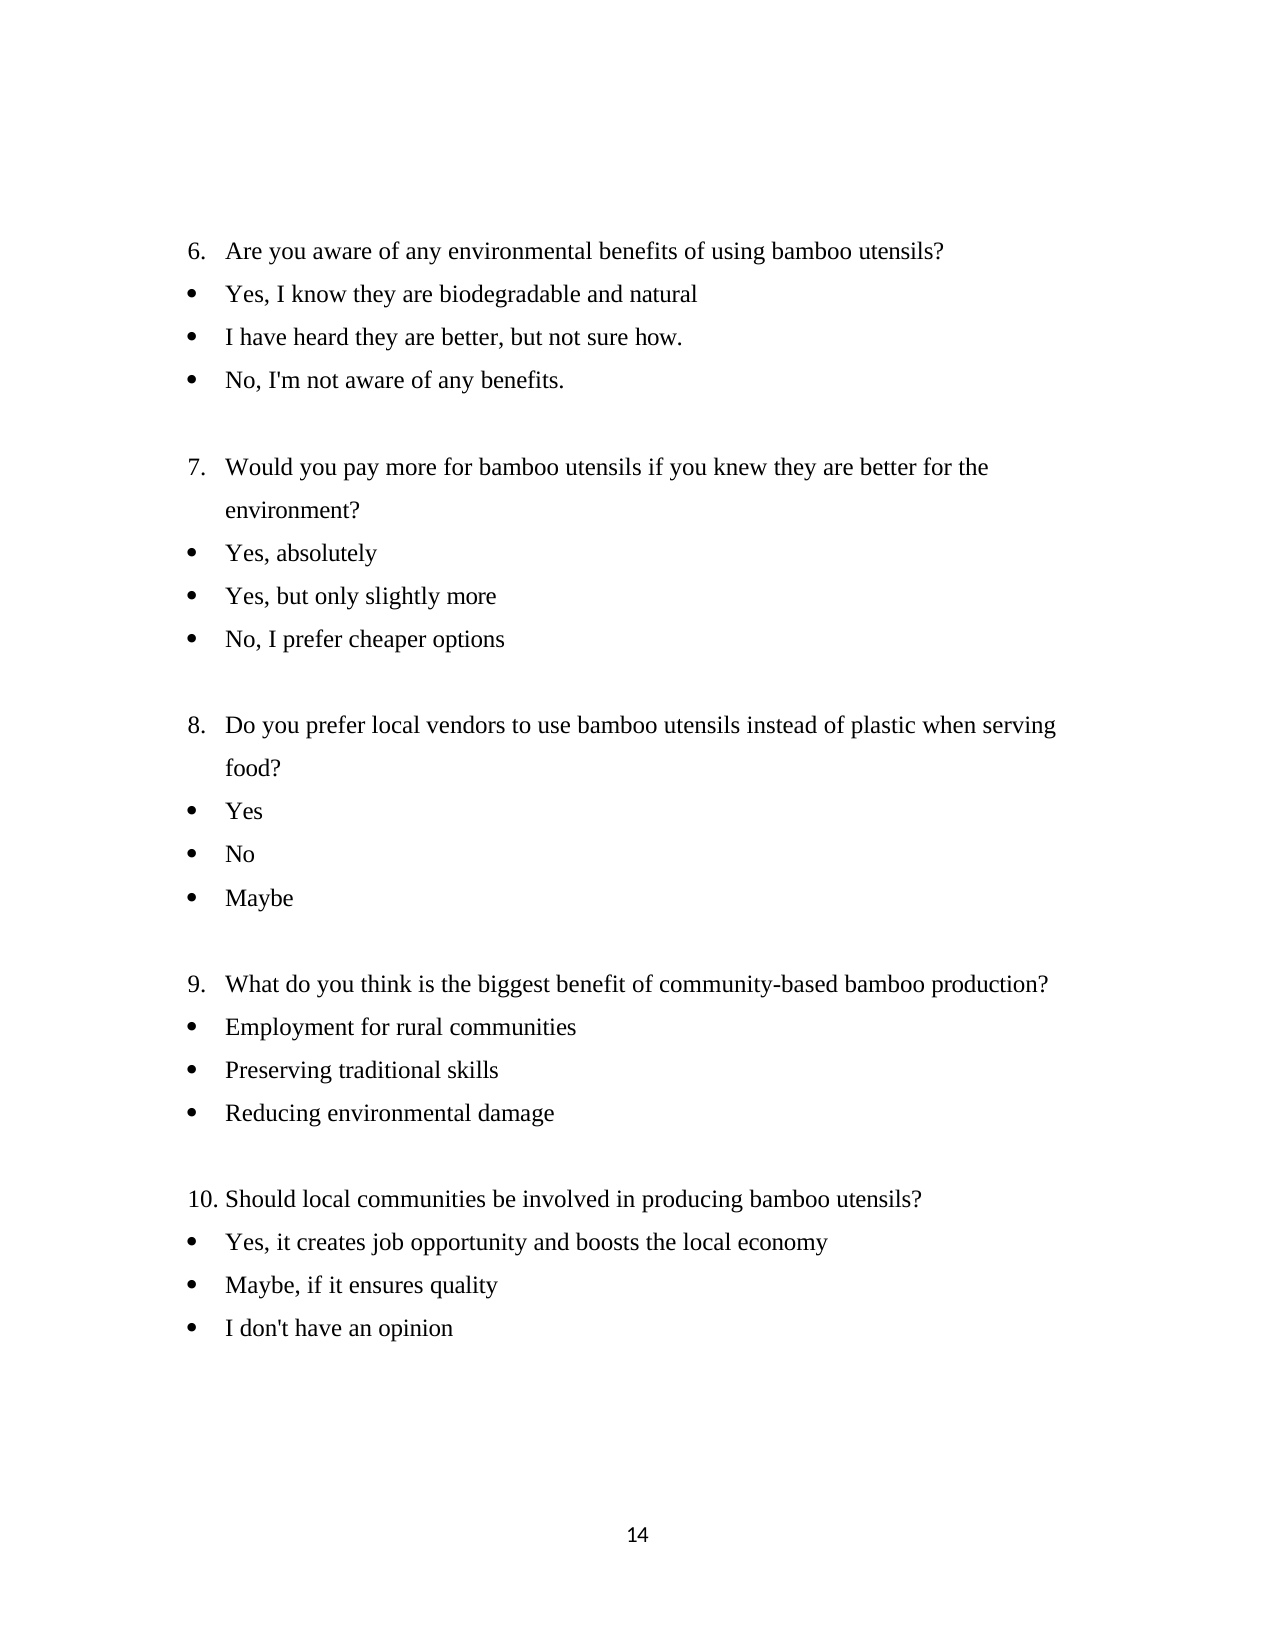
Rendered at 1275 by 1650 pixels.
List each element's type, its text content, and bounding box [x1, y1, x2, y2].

list No, I prefer cheaper options [187, 624, 1237, 653]
list Yes, it creates job opportunity and boosts the local economy [187, 1227, 1237, 1256]
list Reducing environmental damage [187, 1098, 1237, 1127]
list Would you pay more for bamboo utensils if you knew they are better for the environment? [187, 452, 989, 523]
list Maybe, if it ensures quality [187, 1270, 1237, 1299]
list Yes [187, 796, 1237, 825]
list Yes, absolutely [187, 538, 1237, 567]
list Yes, I know they are biodegradable and natural [187, 279, 1237, 308]
list No, I'm not aware of any benefits. [187, 366, 1237, 394]
list Should local communities be involved in producing bamboo utensils? [187, 1184, 1237, 1213]
list No [187, 839, 1237, 868]
list Maybe [187, 883, 1237, 911]
list Do you prefer local vendors to use bamboo utensils instead of plastic when serving food? [187, 710, 1056, 782]
list Preserving traditional skills [187, 1055, 1237, 1084]
list I don't have an opinion [187, 1313, 1237, 1342]
list I have heard they are better, but not sure how. [187, 322, 1237, 351]
list Yes, but only slightly more [187, 581, 1237, 610]
list Employment for rural communities [187, 1012, 1237, 1041]
list Are you aware of any environmental benefits of using bamboo utensils? [187, 236, 1237, 265]
list What do you think is the biggest benefit of community-based bamboo production? [187, 969, 1237, 997]
